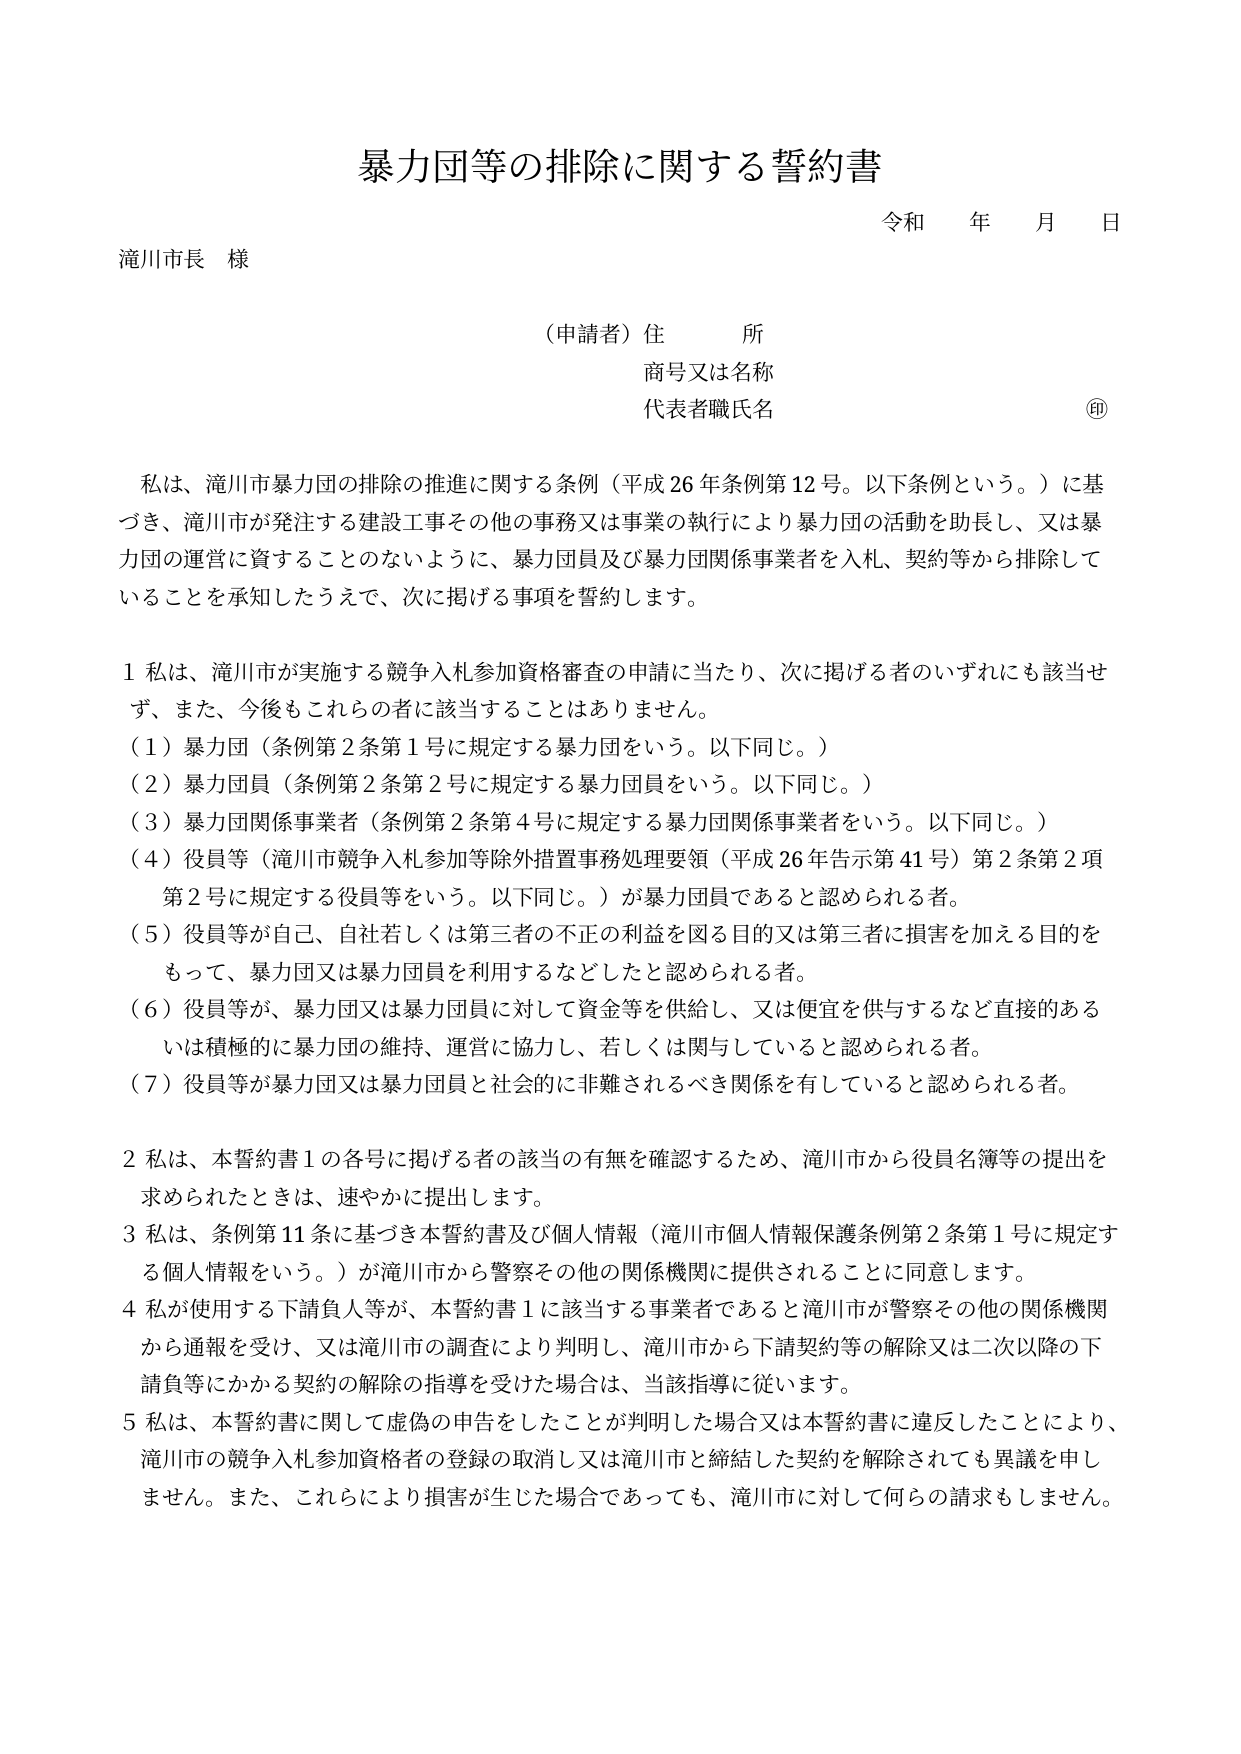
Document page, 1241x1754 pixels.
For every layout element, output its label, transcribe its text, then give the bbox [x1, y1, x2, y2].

text ４ 私が使用する下請負人等が、本誓約書１に該当する事業者であると滝川市が警察その他の関係機関から通報を受け、又は滝川市の調査により判明し、滝川市から下請契約等の解除又は二次以降の下請負等にかかる契約の解除の指導を受けた場合は、当該指導に従います。 [118, 1289, 1122, 1402]
text （５）役員等が自己、自社若しくは第三者の不正の利益を図る目的又は第三者に損害を加える目的をもって、暴力団又は暴力団員を利用するなどしたと認められる者。 [118, 914, 1122, 989]
text （２）暴力団員（条例第２条第２号に規定する暴力団員をいう。以下同じ。） [118, 764, 1122, 802]
text （３）暴力団関係事業者（条例第２条第４号に規定する暴力団関係事業者をいう。以下同じ。） [118, 802, 1122, 839]
text 滝川市長 様 [118, 239, 1122, 277]
text 暴力団等の排除に関する誓約書 [118, 127, 1122, 202]
text 私は、滝川市暴力団の排除の推進に関する条例（平成26 年条例第12号。以下条例という。）に基づき、滝川市が発注する建設工事その他の事務又は事業の執行により暴力団の活動を助長し、又は暴力団の運営に資することのないように、暴力団員及び暴力団関係事業者を入札、契約等から排除していることを承知したうえで、次に掲げる事項を誓約します。 [118, 464, 1122, 614]
text （６）役員等が、暴力団又は暴力団員に対して資金等を供給し、又は便宜を供与するなど直接的あるいは積極的に暴力団の維持、運営に協力し、若しくは関与していると認められる者。 [118, 989, 1122, 1064]
text 代表者職氏名 ㊞ [140, 389, 1122, 427]
text 令和 年 月 日 [118, 202, 1122, 239]
text ５ 私は、本誓約書に関して虚偽の申告をしたことが判明した場合又は本誓約書に違反したことにより、滝川市の競争入札参加資格者の登録の取消し又は滝川市と締結した契約を解除されても異議を申しません。また、これらにより損害が生じた場合であっても、滝川市に対して何らの請求もしません。 [118, 1402, 1122, 1514]
text １ 私は、滝川市が実施する競争入札参加資格審査の申請に当たり、次に掲げる者のいずれにも該当せず、また、今後もこれらの者に該当することはありません。 [118, 652, 1122, 727]
text ２ 私は、本誓約書１の各号に掲げる者の該当の有無を確認するため、滝川市から役員名簿等の提出を求められたときは、速やかに提出します。 [118, 1139, 1122, 1214]
text （申請者）住 所 [118, 314, 1122, 352]
text （１）暴力団（条例第２条第１号に規定する暴力団をいう。以下同じ。） [118, 727, 1122, 764]
text （７）役員等が暴力団又は暴力団員と社会的に非難されるべき関係を有していると認められる者。 [118, 1064, 1122, 1102]
text 商号又は名称 [140, 352, 1122, 389]
text ３ 私は、条例第11条に基づき本誓約書及び個人情報（滝川市個人情報保護条例第２条第１号に規定する個人情報をいう。）が滝川市から警察その他の関係機関に提供されることに同意します。 [118, 1214, 1122, 1289]
text （４）役員等（滝川市競争入札参加等除外措置事務処理要領（平成26年告示第41号）第２条第２項第２号に規定する役員等をいう。以下同じ。）が暴力団員であると認められる者。 [118, 839, 1122, 914]
